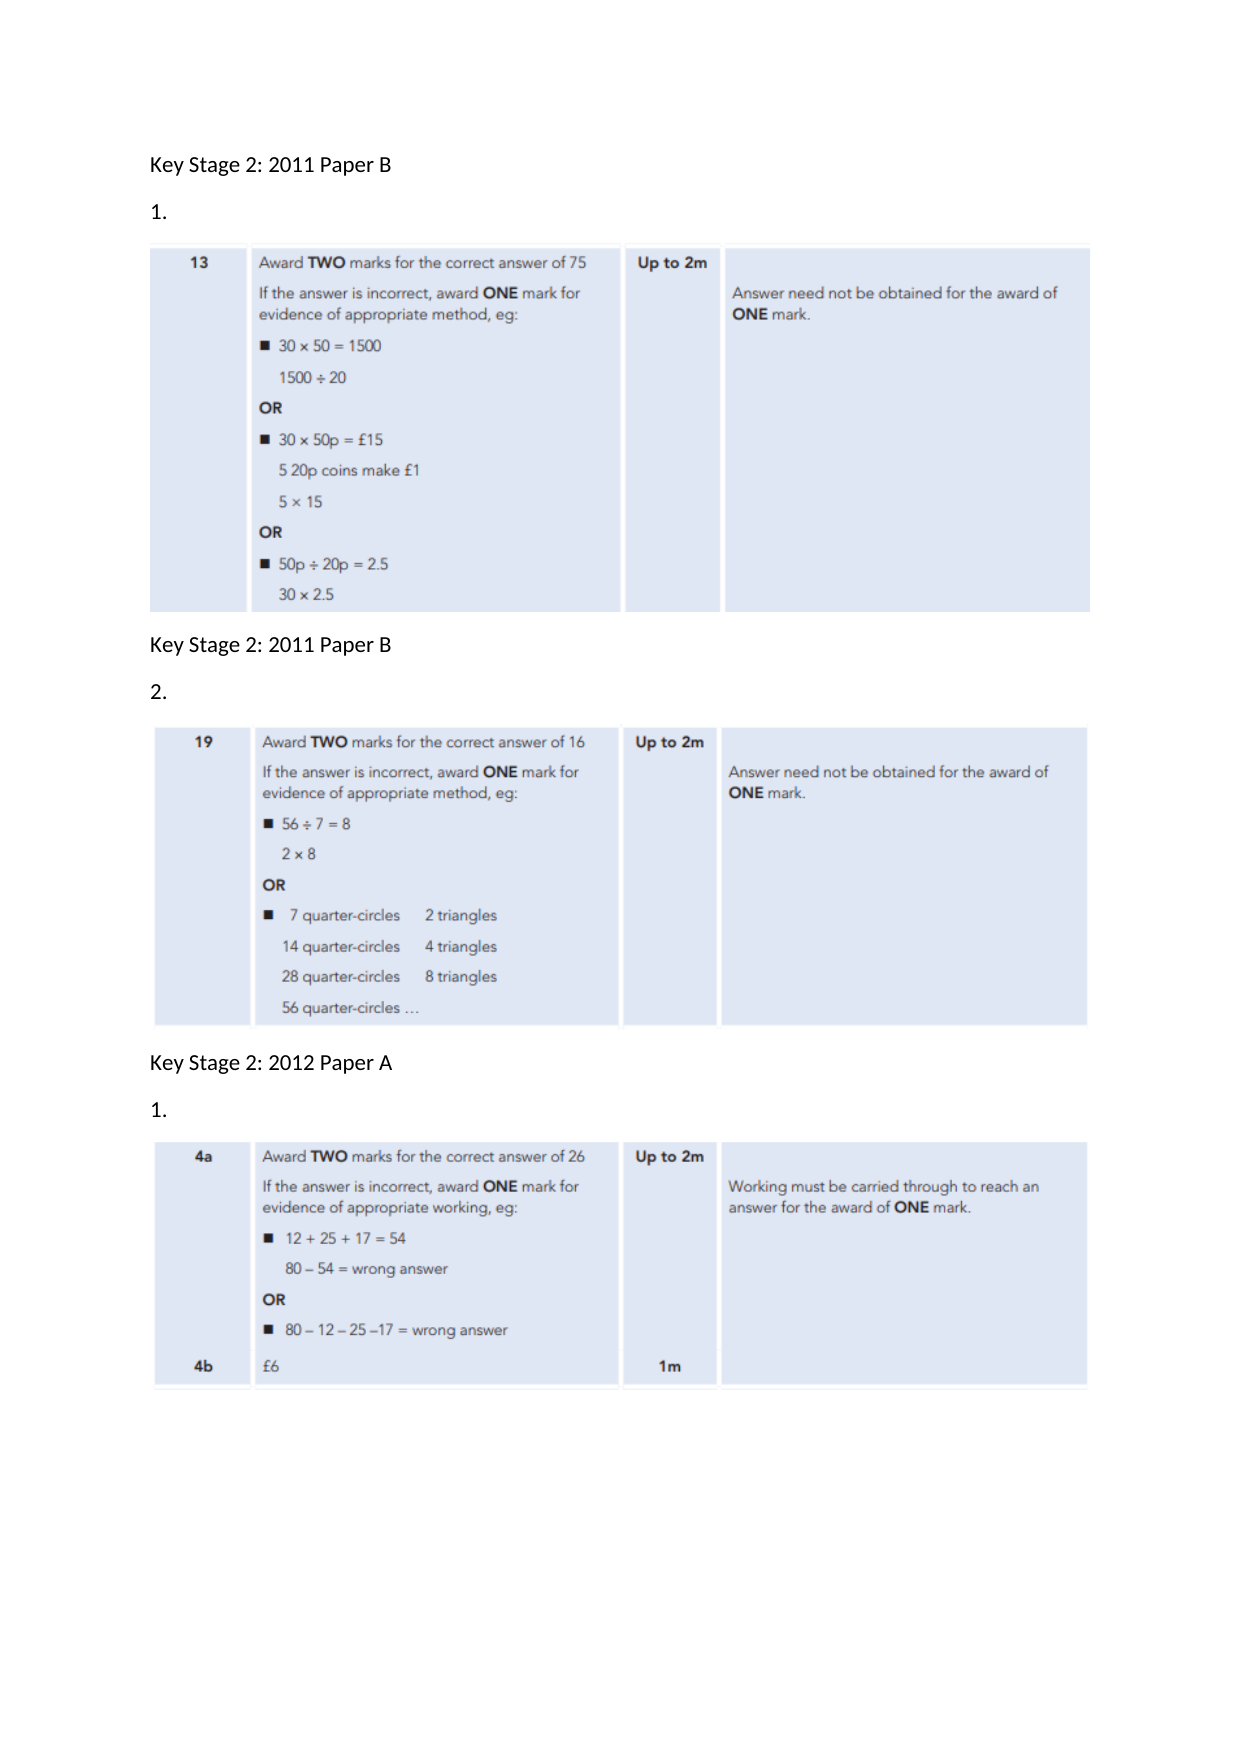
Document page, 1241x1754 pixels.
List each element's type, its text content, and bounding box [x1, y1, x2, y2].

text Key Stage 2: 2012 Paper A [150, 1048, 1090, 1076]
text Key Stage 2: 2011 Paper B [150, 631, 1090, 658]
text 1. [150, 197, 1090, 225]
text Key Stage 2: 2011 Paper B [150, 150, 1090, 178]
picture [150, 1142, 1091, 1390]
picture [150, 724, 1091, 1030]
picture [150, 243, 1091, 612]
text 2. [150, 677, 1090, 705]
text 1. [150, 1095, 1090, 1123]
